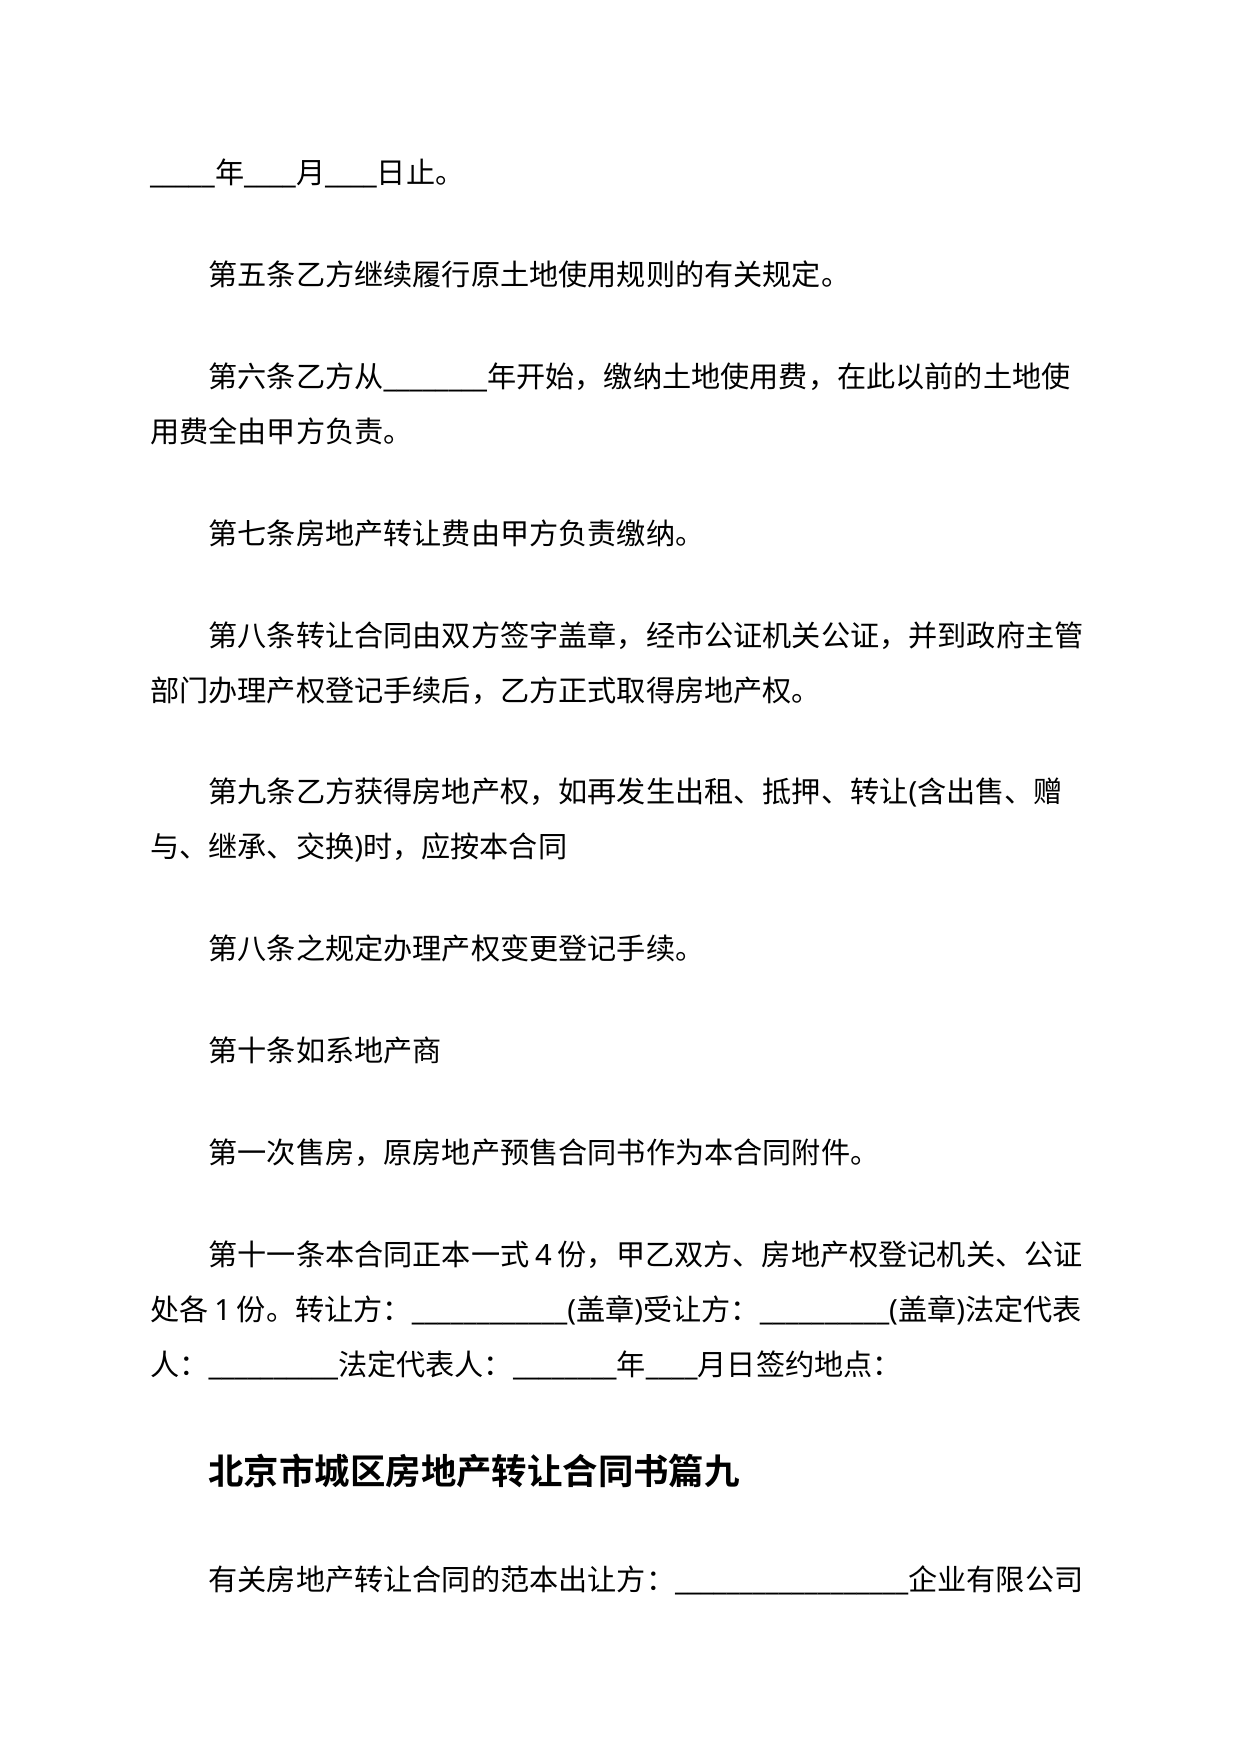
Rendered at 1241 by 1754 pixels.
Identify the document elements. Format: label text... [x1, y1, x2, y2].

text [150, 1557, 1090, 1599]
text 第一次售房，原房地产预售合同书作为本合同附件。 [150, 1129, 1090, 1172]
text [150, 150, 1090, 192]
text 第十一条本合同正本一式4份，甲乙双方、房地产权登记机关、公证处各1份。转让方：____________(盖章)受让方：__________(盖章)法定代表人：__________法定代表人：________年____月日签约地点： [150, 1231, 1090, 1384]
text 第六条乙方从________年开始，缴纳土地使用费，在此以前的土地使用费全由甲方负责。 [150, 354, 1090, 451]
text 第八条之规定办理产权变更登记手续。 [150, 926, 1090, 968]
text 第七条房地产转让费由甲方负责缴纳。 [150, 511, 1090, 553]
text 第九条乙方获得房地产权，如再发生出租、抵押、转让(含出售、赠与、继承、交换)时，应按本合同 [150, 769, 1090, 866]
text 第五条乙方继续履行原土地使用规则的有关规定。 [150, 252, 1090, 294]
text 第十条如系地产商 [150, 1028, 1090, 1070]
text 第八条转让合同由双方签字盖章，经市公证机关公证，并到政府主管部门办理产权登记手续后，乙方正式取得房地产权。 [150, 612, 1090, 709]
text 北京市城区房地产转让合同书篇九 [150, 1443, 1090, 1494]
